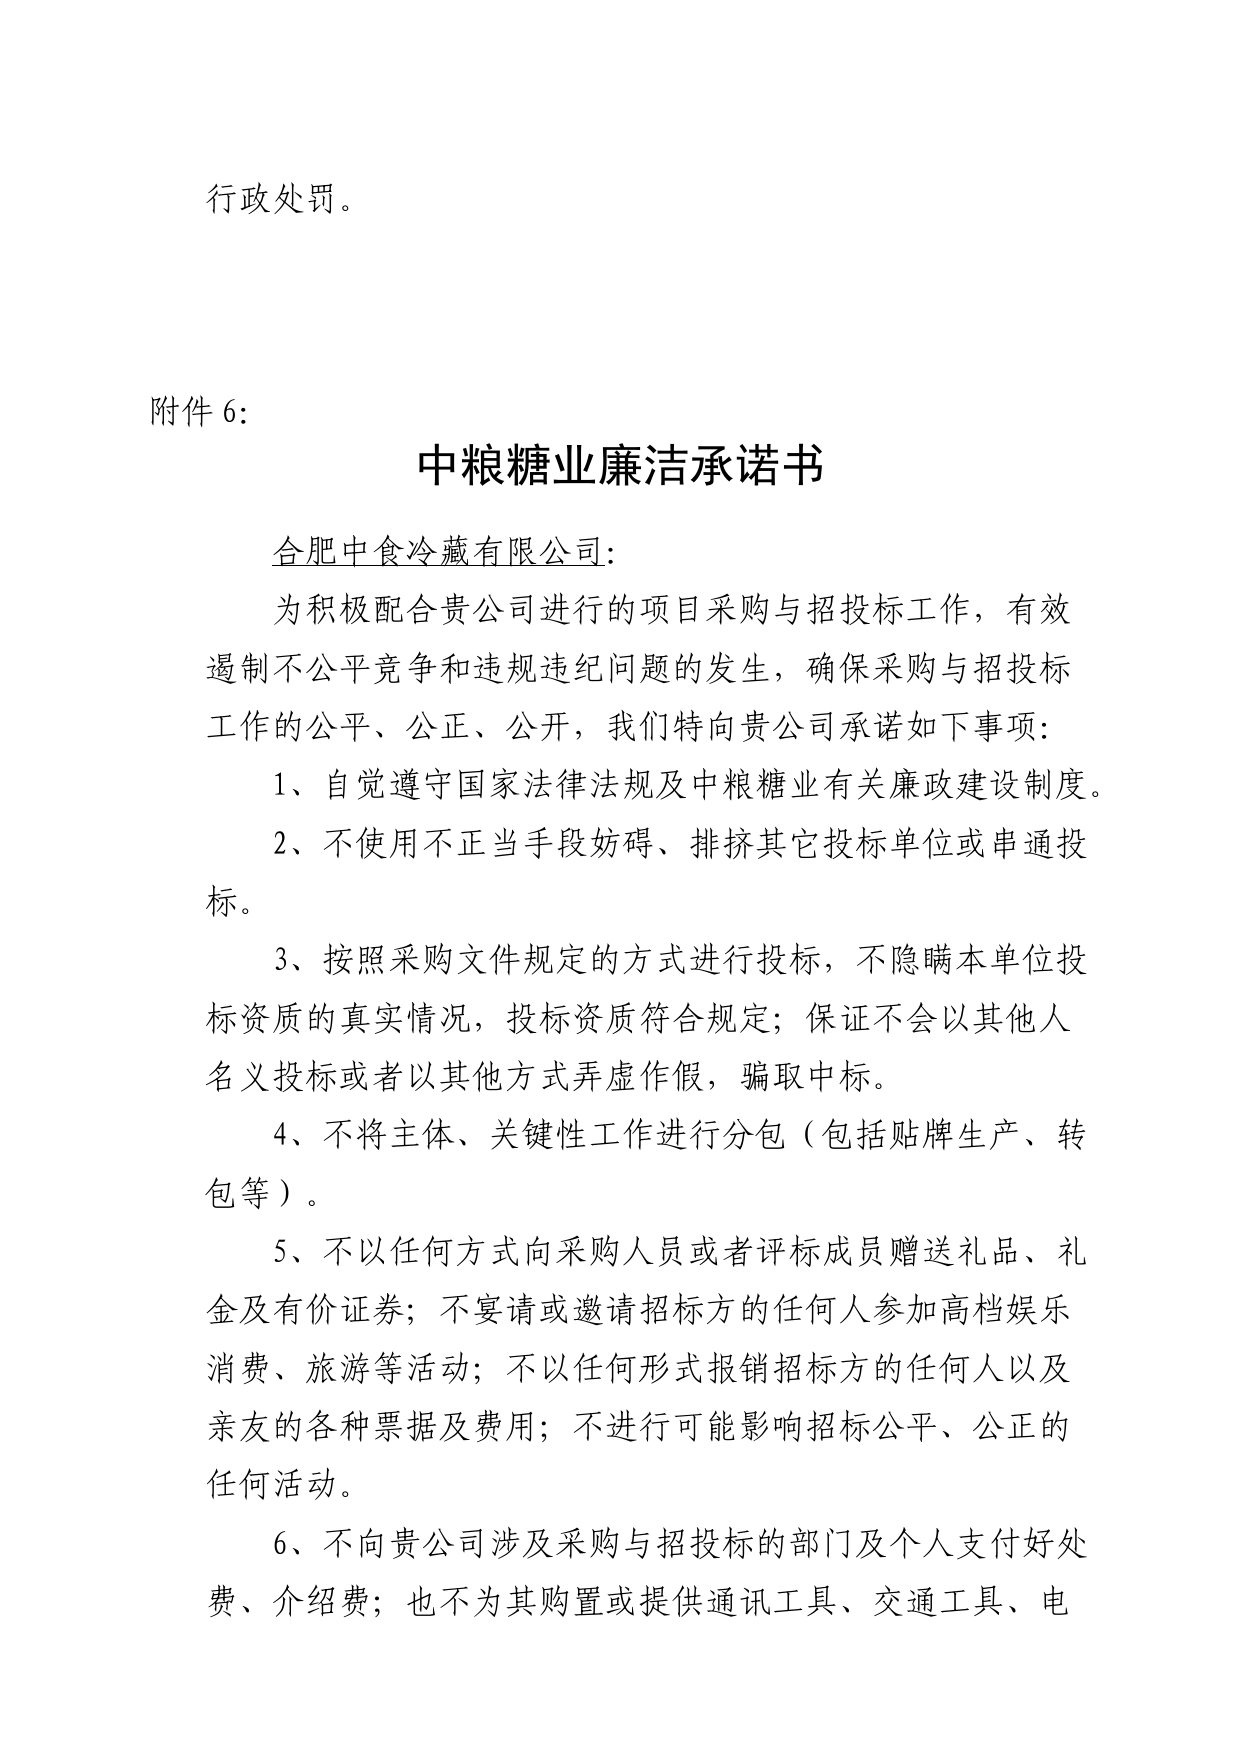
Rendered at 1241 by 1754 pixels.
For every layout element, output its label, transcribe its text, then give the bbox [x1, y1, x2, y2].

text 附件6： [148, 376, 1093, 436]
text 3、按照采购文件规定的方式进行投标，不隐瞒本单位投标资质的真实情况，投标资质符合规定；保证不会以其他人名义投标或者以其他方式弄虚作假，骗取中标。 [205, 925, 1093, 1100]
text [205, 1508, 1093, 1625]
text 4、不将主体、关键性工作进行分包（包括贴牌生产、转包等）。 [205, 1100, 1093, 1217]
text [205, 162, 1093, 222]
text 合肥中食冷藏有限公司： [205, 517, 1093, 575]
text 1、自觉遵守国家法律法规及中粮糖业有关廉政建设制度。 [205, 750, 1093, 808]
text 2、不使用不正当手段妨碍、排挤其它投标单位或串通投标。 [205, 808, 1093, 925]
text 为积极配合贵公司进行的项目采购与招投标工作，有效遏制不公平竞争和违规违纪问题的发生，确保采购与招投标工作的公平、公正、公开，我们特向贵公司承诺如下事项： [205, 575, 1093, 750]
text 5、不以任何方式向采购人员或者评标成员赠送礼品、礼金及有价证券；不宴请或邀请招标方的任何人参加高档娱乐消费、旅游等活动；不以任何形式报销招标方的任何人以及亲友的各种票据及费用；不进行可能影响招标公平、公正的任何活动。 [205, 1217, 1093, 1508]
text 中粮糖业廉洁承诺书 [148, 436, 1093, 488]
